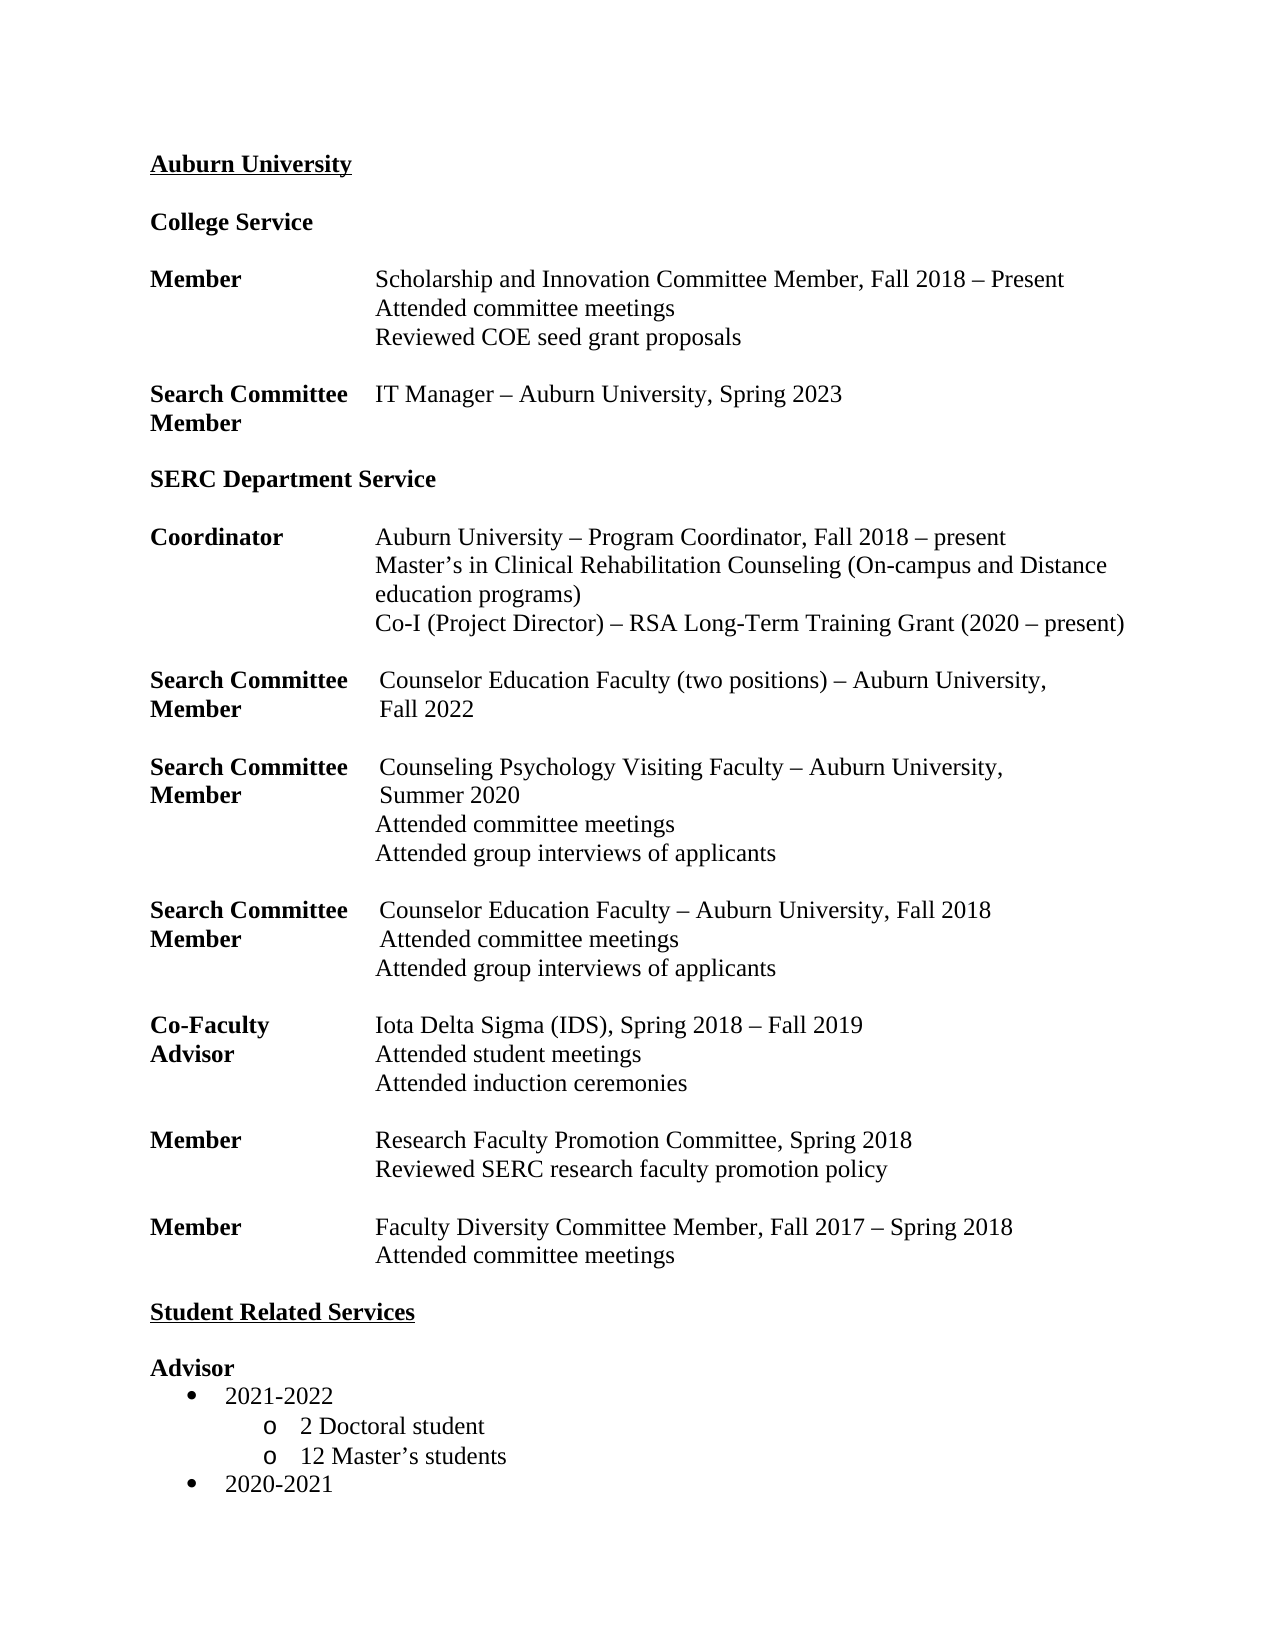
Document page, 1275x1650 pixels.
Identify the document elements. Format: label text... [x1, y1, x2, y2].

text Member Attended committee meetings [150, 924, 1125, 953]
text Coordinator Auburn University – Program Coordinator, Fall 2018 – present [150, 522, 1125, 551]
text Reviewed SERC research faculty promotion policy [150, 1154, 1125, 1183]
list 12 Master’s students [262, 1440, 1125, 1470]
text Member Scholarship and Innovation Committee Member, Fall 2018 – Present [150, 264, 1125, 293]
text Attended committee meetings [375, 809, 1125, 838]
text Attended group interviews of applicants [300, 953, 1125, 982]
text Search Committee Counselor Education Faculty – Auburn University, Fall 2018 [150, 896, 1125, 924]
text Attended group interviews of applicants [375, 838, 1125, 867]
text Co-I (Project Director) – RSA Long-Term Training Grant (2020 – present) [375, 608, 1125, 637]
text Master’s in Clinical Rehabilitation Counseling (On-campus and Distance education programs) [375, 551, 1125, 608]
text Member [150, 408, 1125, 437]
text Search Committee IT Manager – Auburn University, Spring 2023 [150, 379, 1125, 408]
text Member Summer 2020 [150, 781, 1125, 809]
text Auburn University [150, 150, 1125, 178]
text College Service [150, 207, 1125, 235]
text Search Committee Counseling Psychology Visiting Faculty – Auburn University, [150, 752, 1125, 781]
text Search Committee Counselor Education Faculty (two positions) – Auburn University, [150, 666, 1125, 694]
list 2020-2021 [187, 1470, 1125, 1498]
text Attended committee meetings [150, 293, 1125, 322]
text Attended induction ceremonies [150, 1068, 1125, 1097]
text SERC Department Service [150, 465, 1125, 493]
text Member Faculty Diversity Committee Member, Fall 2017 – Spring 2018 [150, 1212, 1125, 1241]
list 2021-2022 [187, 1382, 1125, 1410]
text Member Research Faculty Promotion Committee, Spring 2018 [150, 1126, 1125, 1154]
text Advisor [150, 1355, 1125, 1382]
text Co-Faculty Iota Delta Sigma (IDS), Spring 2018 – Fall 2019 [150, 1011, 1125, 1039]
text Reviewed COE seed grant proposals [300, 322, 1125, 350]
text Student Related Services [150, 1298, 1125, 1326]
text Attended committee meetings [150, 1241, 1125, 1269]
list 2 Doctoral student [262, 1410, 1125, 1440]
text Member Fall 2022 [150, 694, 1125, 723]
text Advisor Attended student meetings [150, 1039, 1125, 1068]
